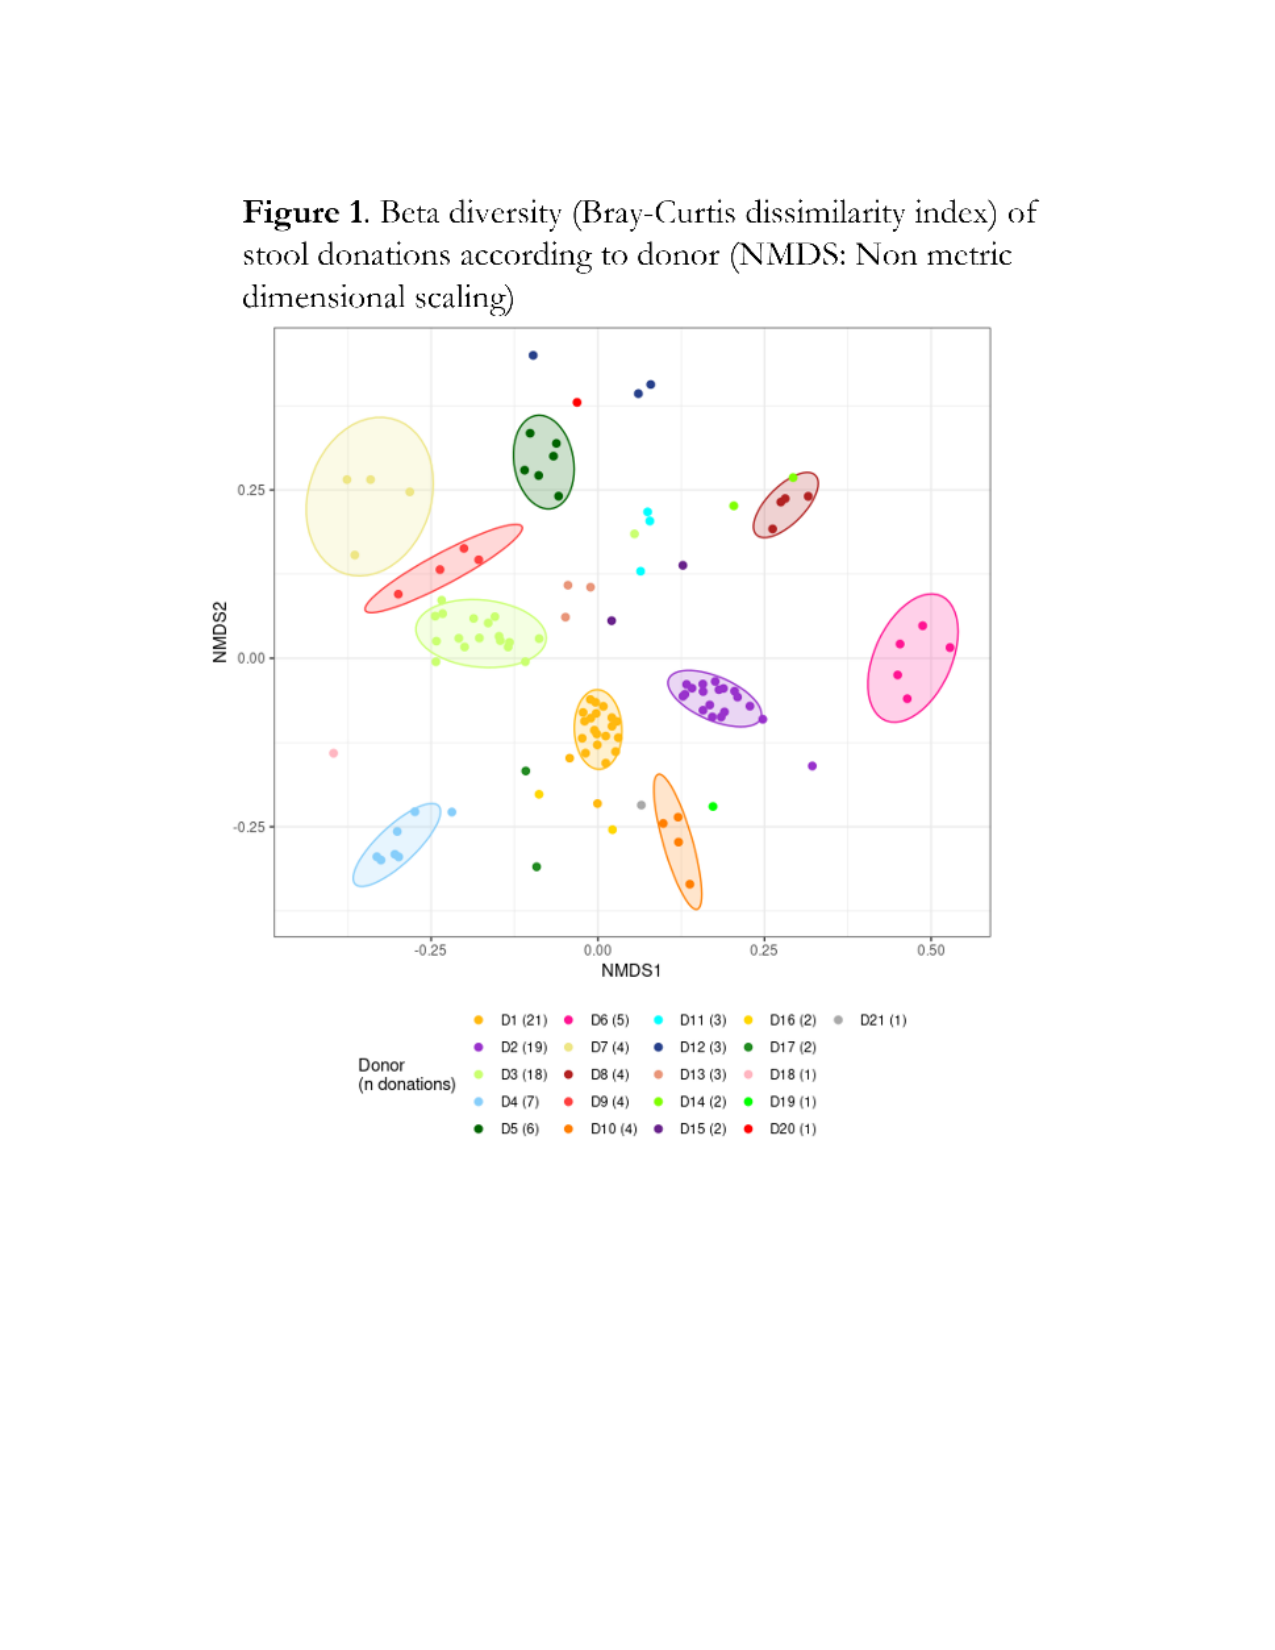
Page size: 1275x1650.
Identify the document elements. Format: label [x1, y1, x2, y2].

picture [150, 150, 1125, 1160]
